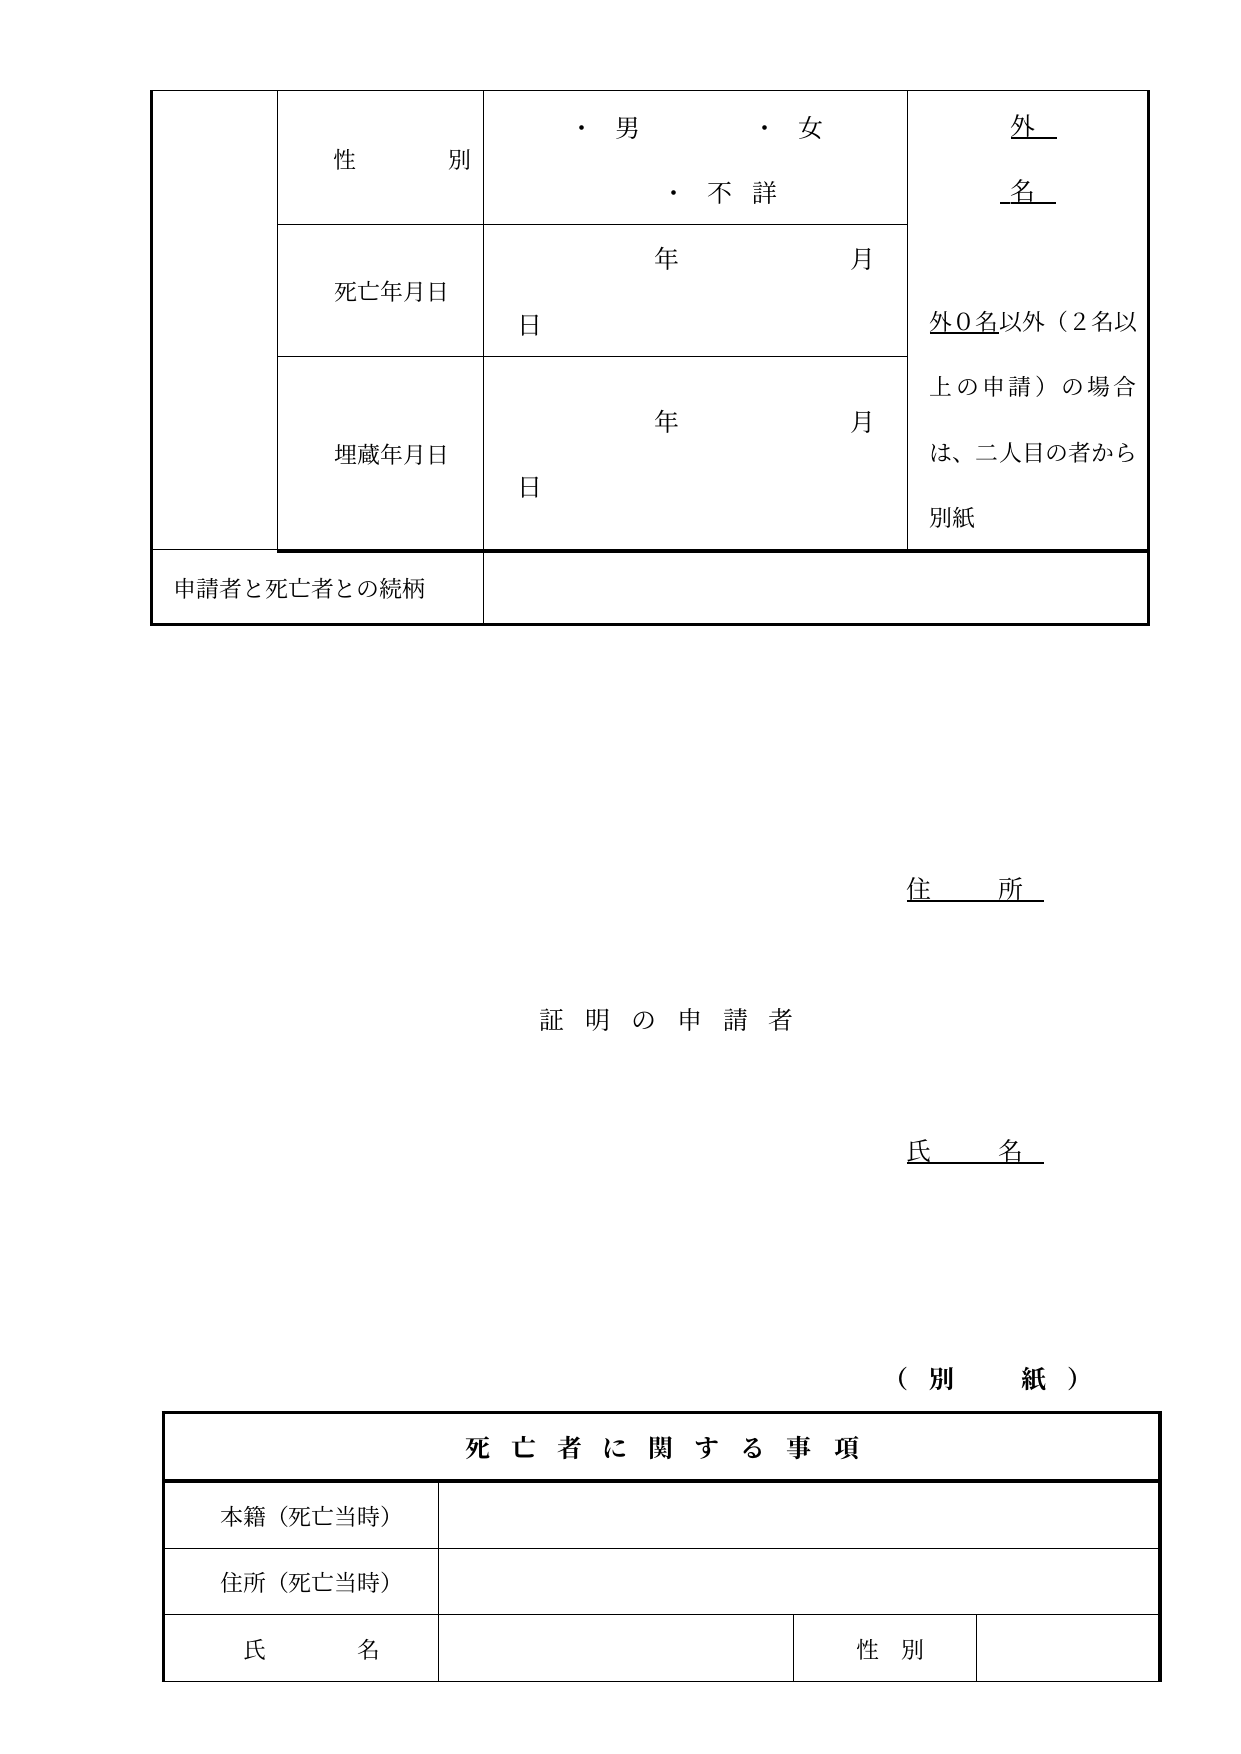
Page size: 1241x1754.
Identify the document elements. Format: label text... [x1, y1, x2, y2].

table_cell 年 月 日 [484, 357, 907, 549]
text 氏 名 [127, 1116, 1113, 1182]
table_header 死亡者に関する事項 [165, 1414, 1158, 1479]
table_cell 氏 名 [165, 1615, 438, 1681]
table_cell 年 月 日 [484, 225, 907, 356]
table_cell [977, 1615, 1158, 1681]
table_cell 死亡年月日 [278, 225, 483, 356]
text （別 紙） [127, 1345, 1113, 1411]
table_cell ・男 ・女 ・不詳 [484, 91, 907, 224]
table_cell [439, 1549, 1158, 1614]
text 証明の申請者 [127, 986, 1113, 1051]
table_cell [484, 553, 1147, 623]
text 住 所 [127, 855, 1113, 920]
table_cell 性 別 [794, 1615, 976, 1681]
table_cell [439, 1615, 793, 1681]
table_cell 本籍（死亡当時） [165, 1483, 438, 1548]
table_cell 住所（死亡当時） [165, 1549, 438, 1614]
table_cell 性 別 [278, 91, 483, 224]
table_cell [439, 1483, 1158, 1548]
table_cell 申請者と死亡者との続柄 [153, 550, 483, 623]
table_cell 埋蔵年月日 [278, 357, 483, 549]
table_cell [908, 91, 1147, 549]
